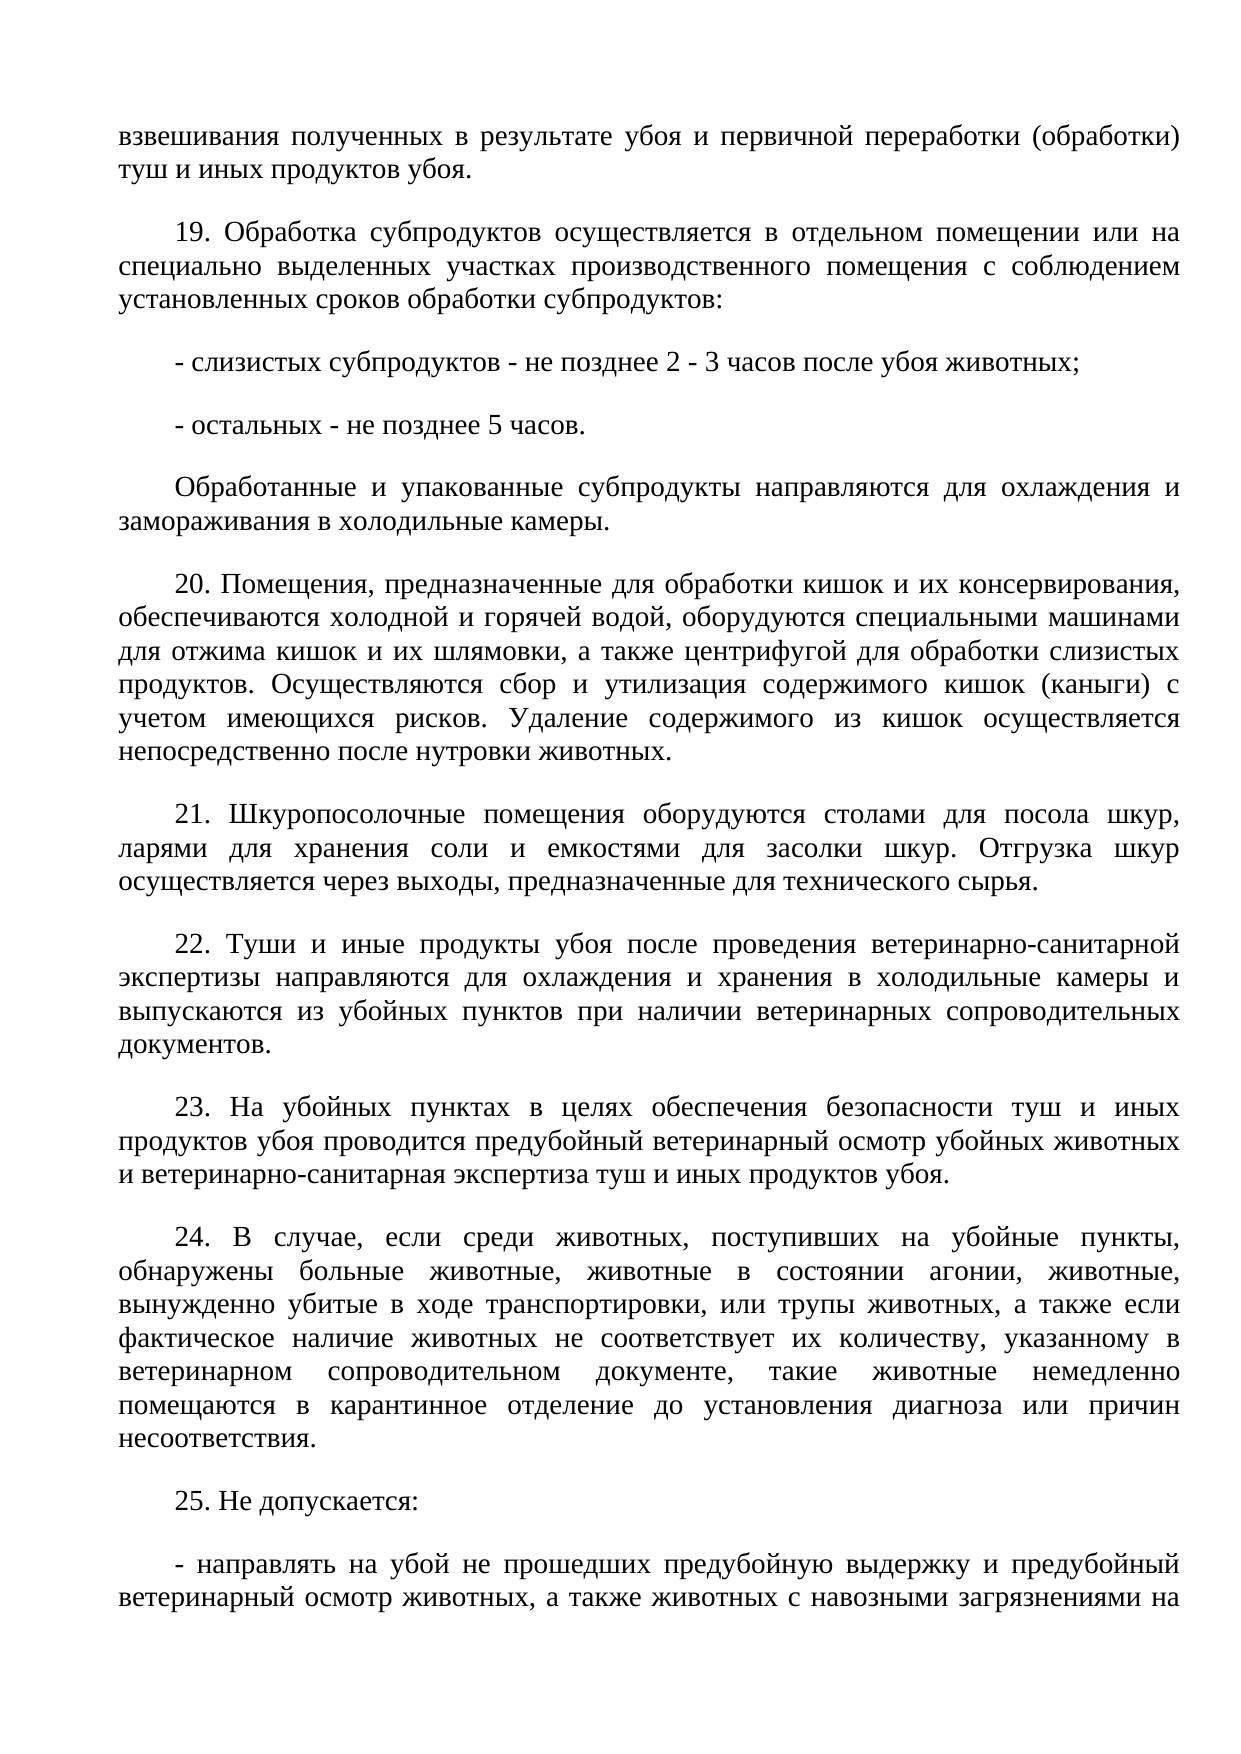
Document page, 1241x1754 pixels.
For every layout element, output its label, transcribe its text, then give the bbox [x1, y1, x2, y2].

text 23. На убойных пунктах в целях обеспечения безопасности туш и иных продуктов убоя проводится предубойный ветеринарный осмотр убойных животных и ветеринарно-санитарная экспертиза туш и иных продуктов убоя. [118, 1089, 1181, 1190]
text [118, 1546, 1181, 1613]
text 20. Помещения, предназначенные для обработки кишок и их консервирования, обеспечиваются холодной и горячей водой, оборудуются специальными машинами для отжима кишок и их шлямовки, а также центрифугой для обработки слизистых продуктов. Осуществляются сбор и утилизация содержимого кишок (каныги) с учетом имеющихся рисков. Удаление содержимого из кишок осуществляется непосредственно после нутровки животных. [118, 566, 1181, 767]
text 19. Обработка субпродуктов осуществляется в отдельном помещении или на специально выделенных участках производственного помещения с соблюдением установленных сроков обработки субпродуктов: [118, 214, 1181, 315]
text - слизистых субпродуктов - не позднее 2 - 3 часов после убоя животных; [118, 344, 1181, 378]
text 25. Не допускается: [118, 1483, 1181, 1517]
text 24. В случае, если среди животных, поступивших на убойные пункты, обнаружены больные животные, животные в состоянии агонии, животные, вынужденно убитые в ходе транспортировки, или трупы животных, а также если фактическое наличие животных не соответствует их количеству, указанному в ветеринарном сопроводительном документе, такие животные немедленно помещаются в карантинное отделение до установления диагноза или причин несоответствия. [118, 1219, 1181, 1454]
text Обработанные и упакованные субпродукты направляются для охлаждения и замораживания в холодильные камеры. [118, 469, 1181, 537]
text 21. Шкуропосолочные помещения оборудуются столами для посола шкур, ларями для хранения соли и емкостями для засолки шкур. Отгрузка шкур осуществляется через выходы, предназначенные для технического сырья. [118, 796, 1181, 897]
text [118, 118, 1181, 185]
text 22. Туши и иные продукты убоя после проведения ветеринарно-санитарной экспертизы направляются для охлаждения и хранения в холодильные камеры и выпускаются из убойных пунктов при наличии ветеринарных сопроводительных документов. [118, 926, 1181, 1060]
text - остальных - не позднее 5 часов. [118, 407, 1181, 440]
